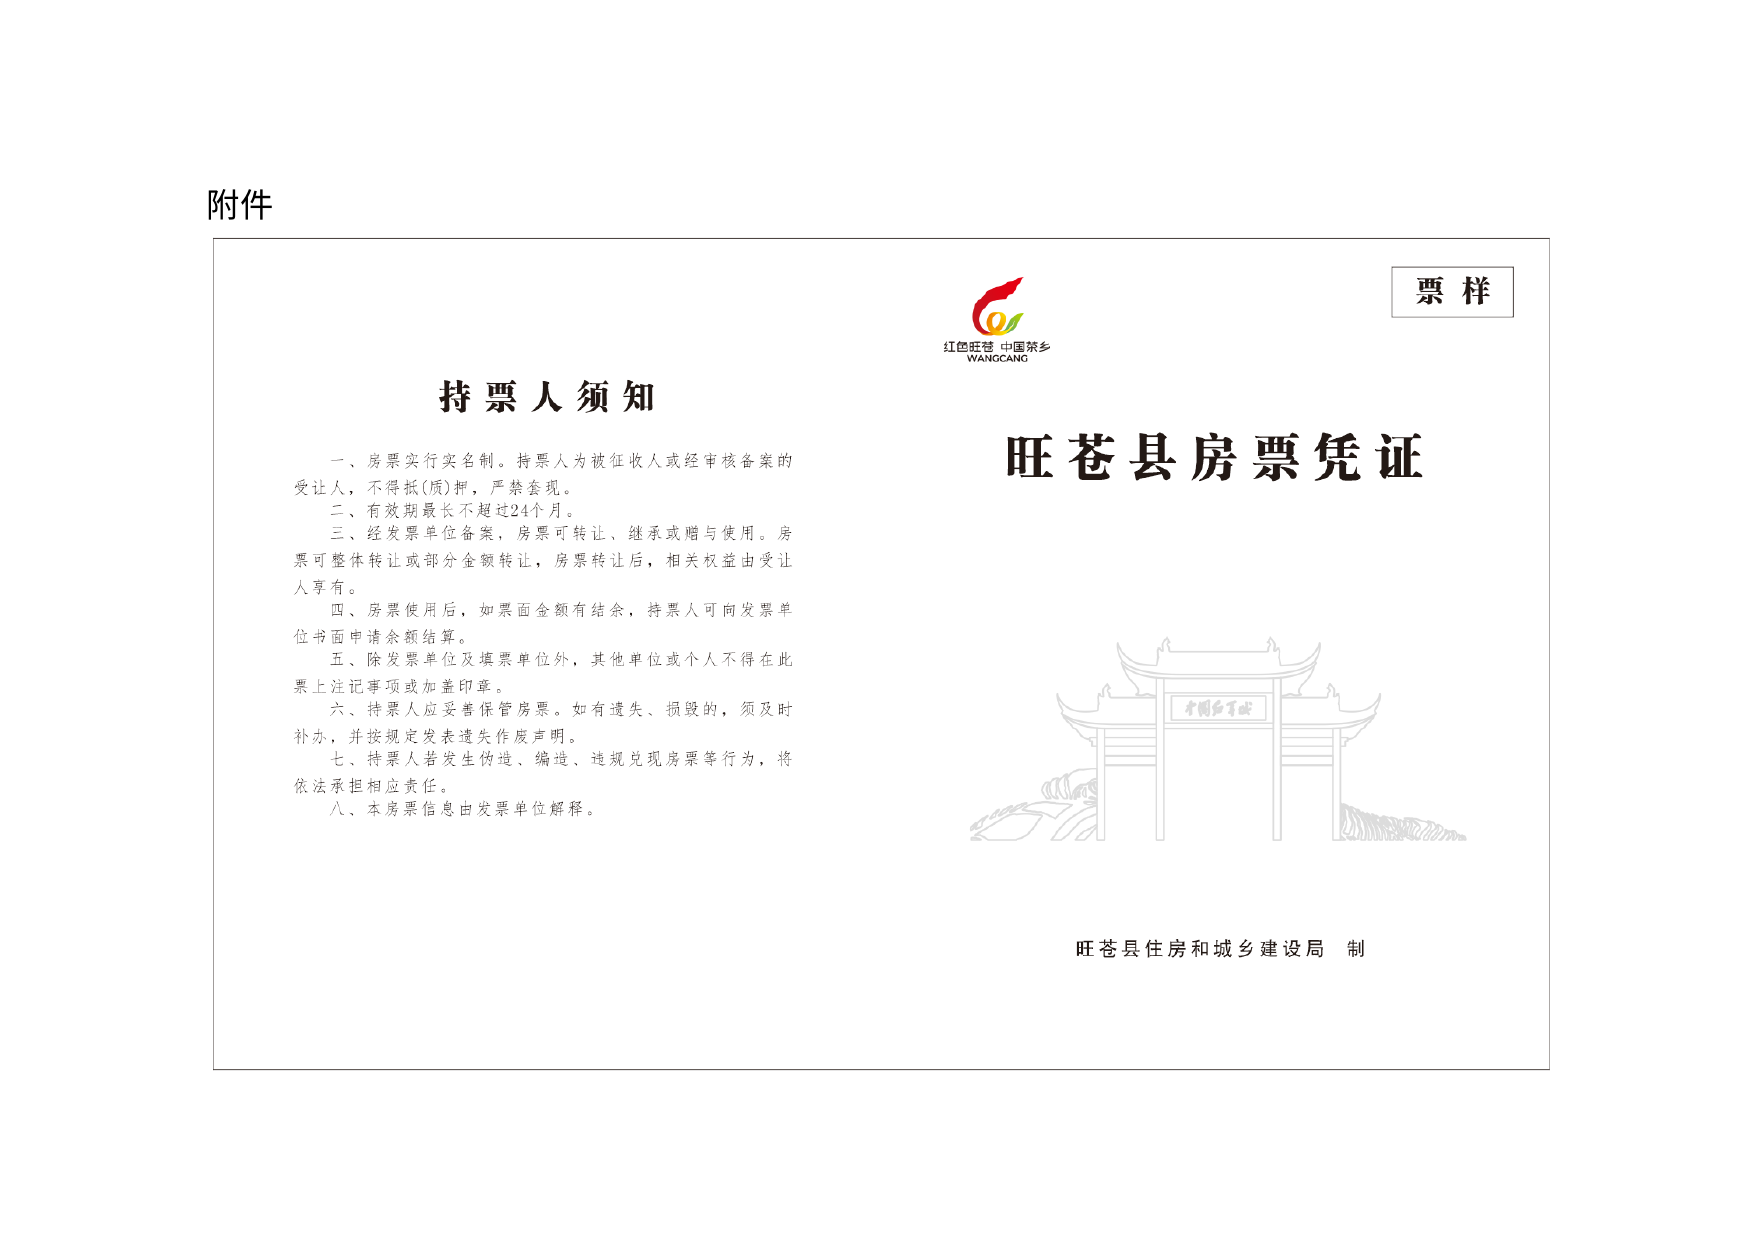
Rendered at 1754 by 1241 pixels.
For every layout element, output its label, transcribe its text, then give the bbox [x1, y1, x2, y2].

picture [206, 228, 1564, 1081]
text 附件 [207, 171, 1535, 228]
